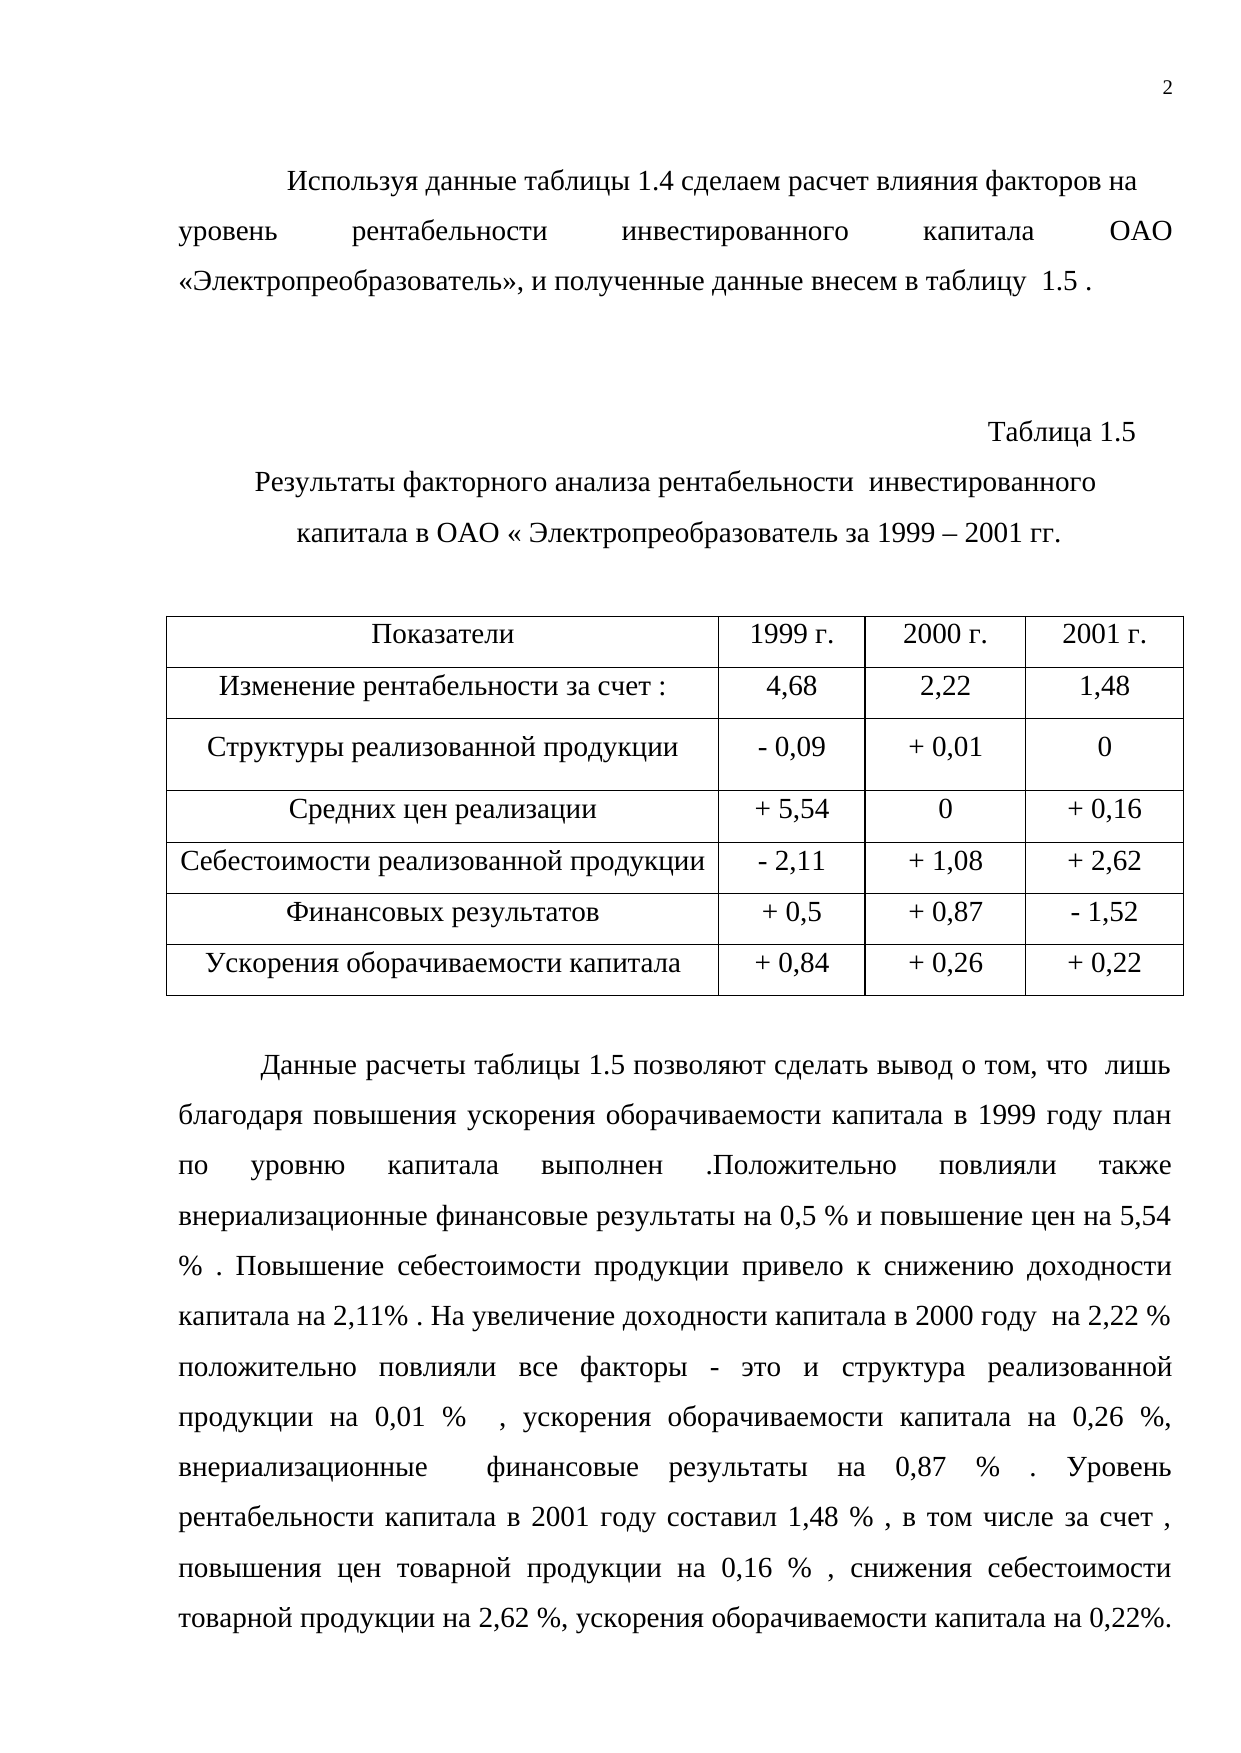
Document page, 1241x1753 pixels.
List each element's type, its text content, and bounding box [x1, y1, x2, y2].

table_cell - 0,09 [719, 719, 864, 790]
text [178, 1047, 1172, 1634]
text уровень рентабельности инвестированного капитала ОАО «Электропреобразователь», и полученные данные внесем в таблицу 1.5 . [178, 213, 1172, 297]
table_cell + 0,01 [866, 719, 1025, 790]
table_header 2000 г. [866, 617, 1025, 667]
table_cell Себестоимости реализованной продукции [167, 843, 718, 893]
table_cell Средних цен реализации [167, 791, 718, 842]
text Используя данные таблицы 1.4 сделаем расчет влияния факторов на [178, 163, 1172, 196]
table_cell - 1,52 [1026, 894, 1183, 944]
table_cell - 2,11 [719, 843, 864, 893]
text Таблица 1.5 [178, 414, 1172, 448]
table_cell + 2,62 [1026, 843, 1183, 893]
text капитала в ОАО « Электропреобразователь за 1999 – 2001 гг. [178, 515, 1172, 548]
table_header 1999 г. [719, 617, 864, 667]
table_cell + 0,5 [719, 894, 864, 944]
table_cell + 1,08 [866, 843, 1025, 893]
table_cell + 5,54 [719, 791, 864, 842]
table_cell + 0,84 [719, 945, 864, 995]
table_cell 1,48 [1026, 668, 1183, 718]
table_cell Структуры реализованной продукции [167, 719, 718, 790]
table_cell 0 [866, 791, 1025, 842]
table_cell 0 [1026, 719, 1183, 790]
table_cell + 0,22 [1026, 945, 1183, 995]
text Результаты факторного анализа рентабельности инвестированного [178, 464, 1172, 498]
table_cell Ускорения оборачиваемости капитала [167, 945, 718, 995]
table_cell + 0,16 [1026, 791, 1183, 842]
table_cell Финансовых результатов [167, 894, 718, 944]
table_cell 4,68 [719, 668, 864, 718]
table_header 2001 г. [1026, 617, 1183, 667]
table_cell Изменение рентабельности за счет : [167, 668, 718, 718]
table_cell 2,22 [866, 668, 1025, 718]
table_cell + 0,26 [866, 945, 1025, 995]
table_cell + 0,87 [866, 894, 1025, 944]
table_header Показатели [167, 617, 718, 667]
